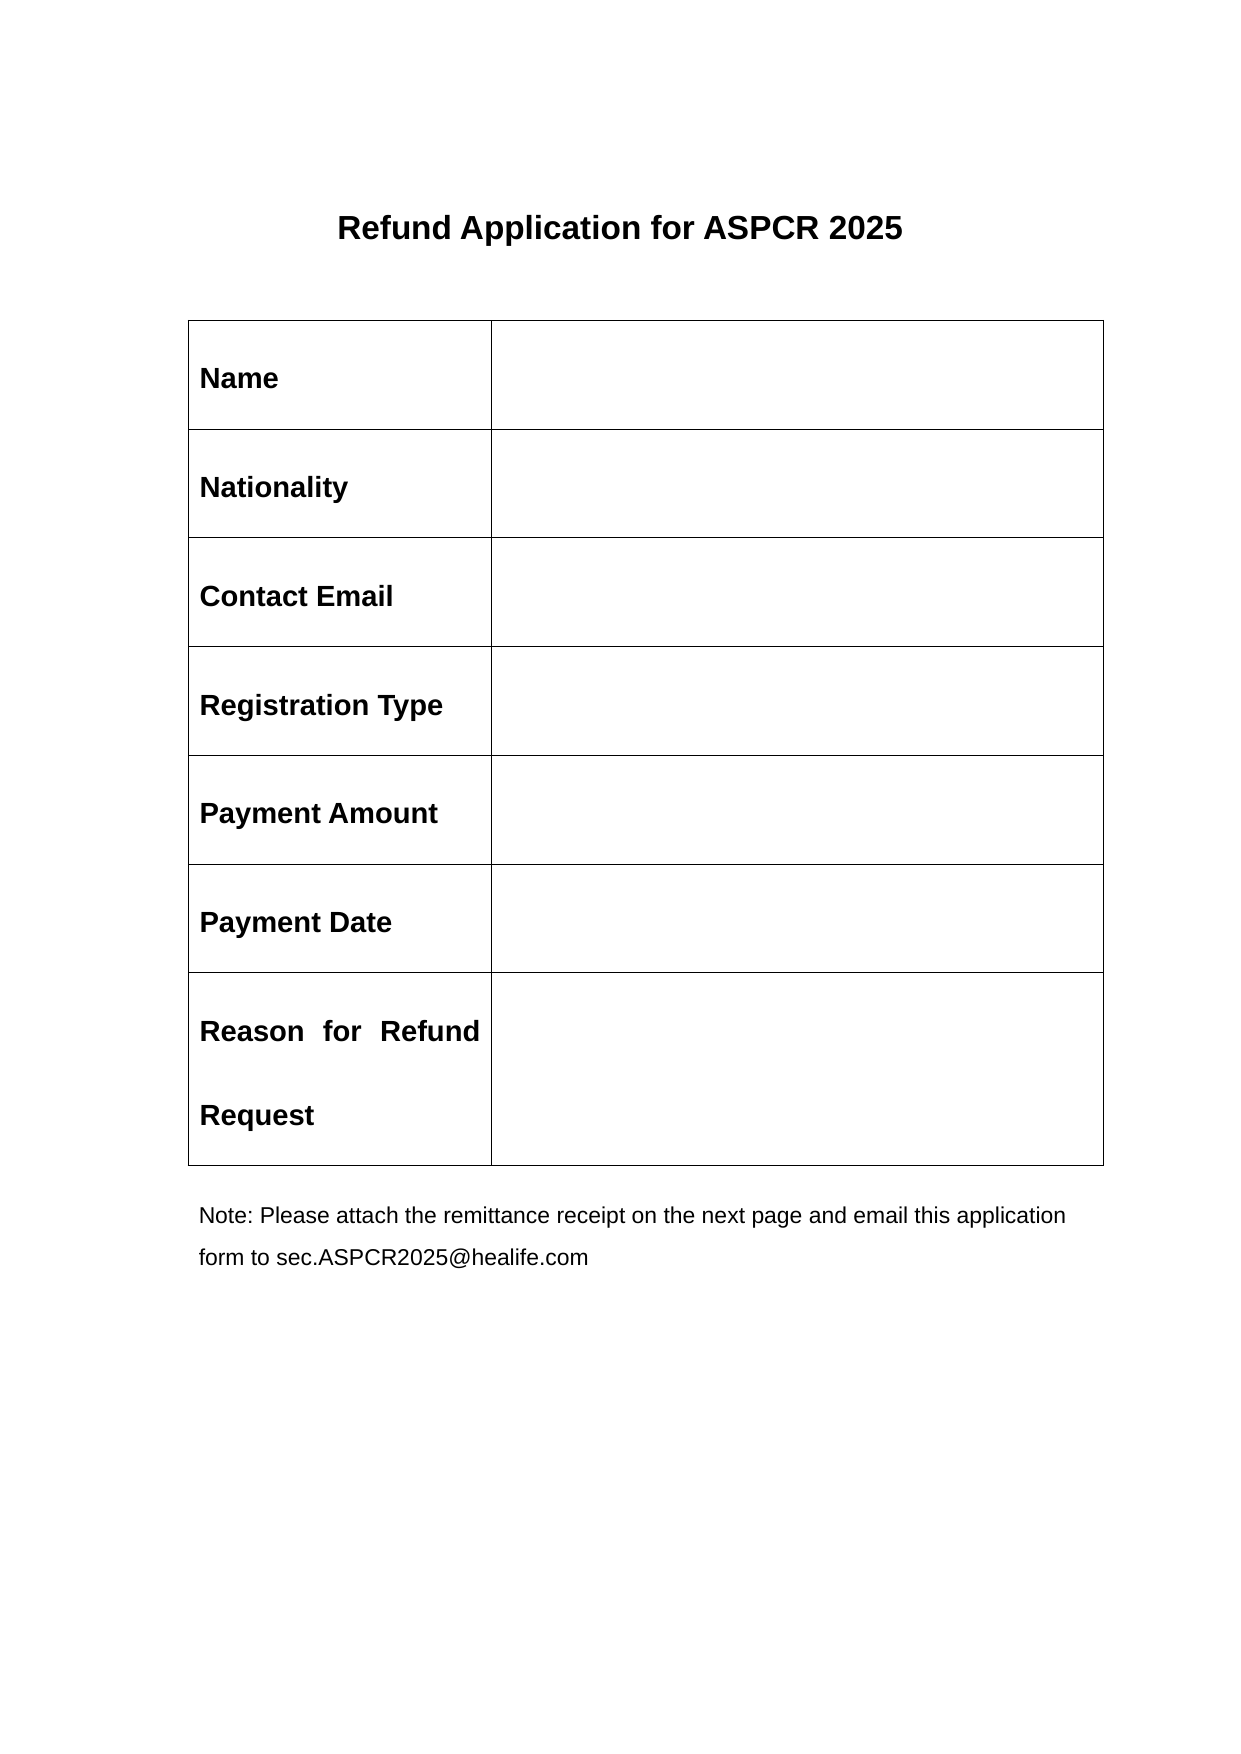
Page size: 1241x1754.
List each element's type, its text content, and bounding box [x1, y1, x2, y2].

table_cell Contact Email [189, 538, 491, 646]
table_cell [492, 865, 1103, 972]
table_cell [492, 973, 1103, 1165]
table_cell Payment Date [189, 865, 491, 972]
table_cell [492, 756, 1103, 863]
table_cell [492, 538, 1103, 646]
table_cell Registration Type [189, 647, 491, 755]
table_cell [492, 647, 1103, 755]
subtitle Refund Application for ASPCR 2025 [187, 194, 1053, 259]
table_header Name [189, 321, 491, 428]
table_header [492, 321, 1103, 428]
table_cell Nationality [189, 430, 491, 537]
table_cell Reason for Refund Request [189, 973, 491, 1165]
subtitle Note: Please attach the remittance receipt on the next page and email this application form to sec.ASPCR2025@healife.com [198, 1199, 1085, 1274]
table_cell [492, 430, 1103, 537]
table_cell Payment Amount [189, 756, 491, 863]
